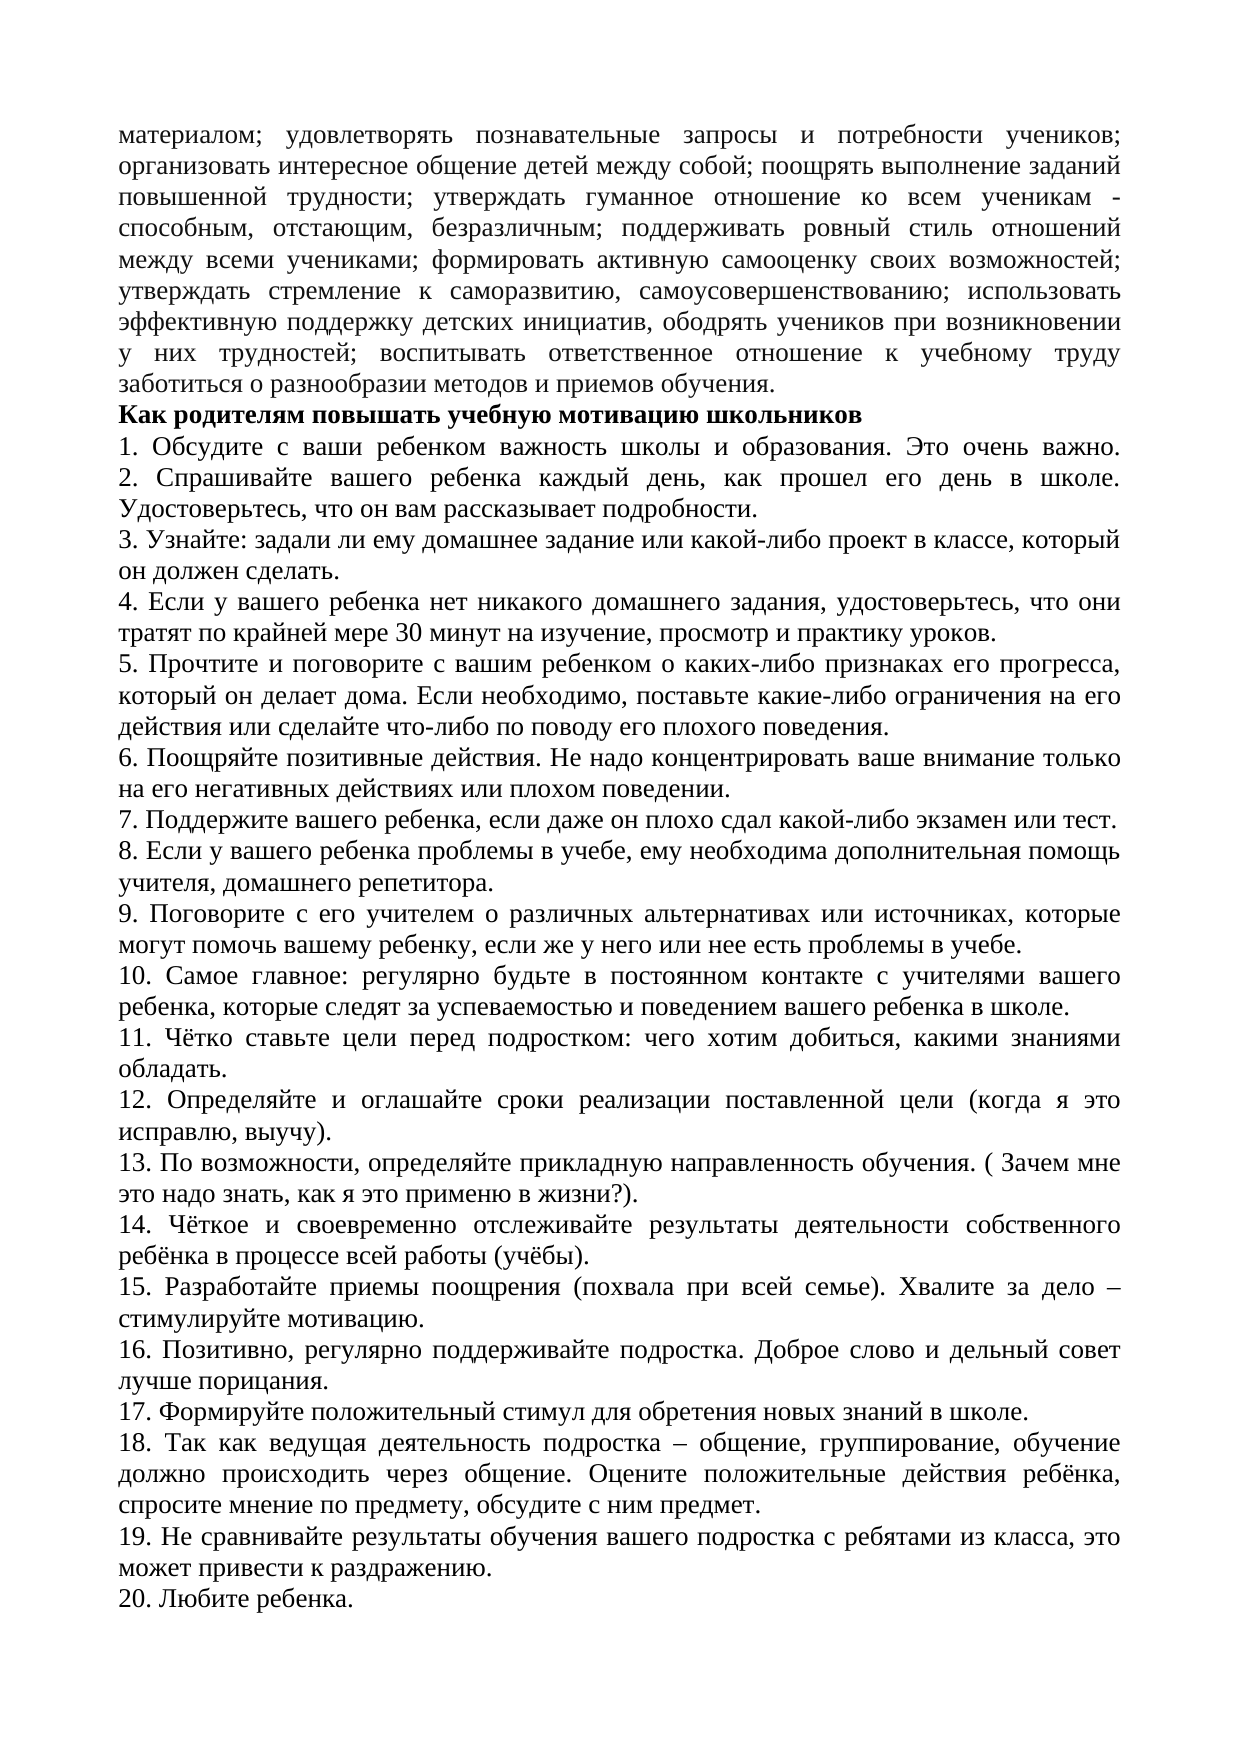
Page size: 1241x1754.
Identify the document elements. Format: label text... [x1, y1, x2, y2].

text 18. Так как ведущая деятельность подростка – общение, группирование, обучение должно происходить через общение. Оцените положительные действия ребёнка, спросите мнение по предмету, обсудите с ним предмет. [118, 1426, 1122, 1520]
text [118, 118, 1122, 398]
text 9. Поговорите с его учителем о различных альтернативах или источниках, которые могут помочь вашему ребенку, если же у него или нее есть проблемы в учебе. [118, 897, 1122, 959]
text 16. Позитивно, регулярно поддерживайте подростка. Доброе слово и дельный совет лучше порицания. [118, 1333, 1122, 1395]
text 1. Обсудите с ваши ребенком важность школы и образования. Это очень важно. 2. Спрашивайте вашего ребенка каждый день, как прошел его день в школе. Удостоверьтесь, что он вам рассказывает подробности. [118, 429, 1122, 523]
text 12. Определяйте и оглашайте сроки реализации поставленной цели (когда я это исправлю, выучу). [118, 1084, 1122, 1146]
text 7. Поддержите вашего ребенка, если даже он плохо сдал какой-либо экзамен или тест. [118, 803, 1122, 834]
text 4. Если у вашего ребенка нет никакого домашнего задания, удостоверьтесь, что они тратят по крайней мере 30 минут на изучение, просмотр и практику уроков. [118, 585, 1122, 648]
text 17. Формируйте положительный стимул для обретения новых знаний в школе. [118, 1395, 1122, 1426]
text 10. Самое главное: регулярно будьте в постоянном контакте с учителями вашего ребенка, которые следят за успеваемостью и поведением вашего ребенка в школе. [118, 959, 1122, 1021]
text 20. Любите ребенка. [118, 1582, 1122, 1613]
text 5. Прочтите и поговорите с вашим ребенком о каких-либо признаках его прогресса, который он делает дома. Если необходимо, поставьте какие-либо ограничения на его действия или сделайте что-либо по поводу его плохого поведения. [118, 648, 1122, 741]
text 6. Поощряйте позитивные действия. Не надо концентрировать ваше внимание только на его негативных действиях или плохом поведении. [118, 741, 1122, 803]
text 19. Не сравнивайте результаты обучения вашего подростка с ребятами из класса, это может привести к раздражению. [118, 1520, 1122, 1582]
text 8. Если у вашего ребенка проблемы в учебе, ему необходима дополнительная помощь учителя, домашнего репетитора. [118, 834, 1122, 897]
text 15. Разработайте приемы поощрения (похвала при всей семье). Хвалите за дело – стимулируйте мотивацию. [118, 1271, 1122, 1333]
text Как родителям повышать учебную мотивацию школьников [118, 398, 1122, 429]
text 13. По возможности, определяйте прикладную направленность обучения. ( Зачем мне это надо знать, как я это применю в жизни?). [118, 1146, 1122, 1208]
text 14. Чёткое и своевременно отслеживайте результаты деятельности собственного ребёнка в процессе всей работы (учёбы). [118, 1208, 1122, 1271]
text 11. Чётко ставьте цели перед подростком: чего хотим добиться, какими знаниями обладать. [118, 1021, 1122, 1084]
text 3. Узнайте: задали ли ему домашнее задание или какой-либо проект в классе, который он должен сделать. [118, 523, 1122, 585]
